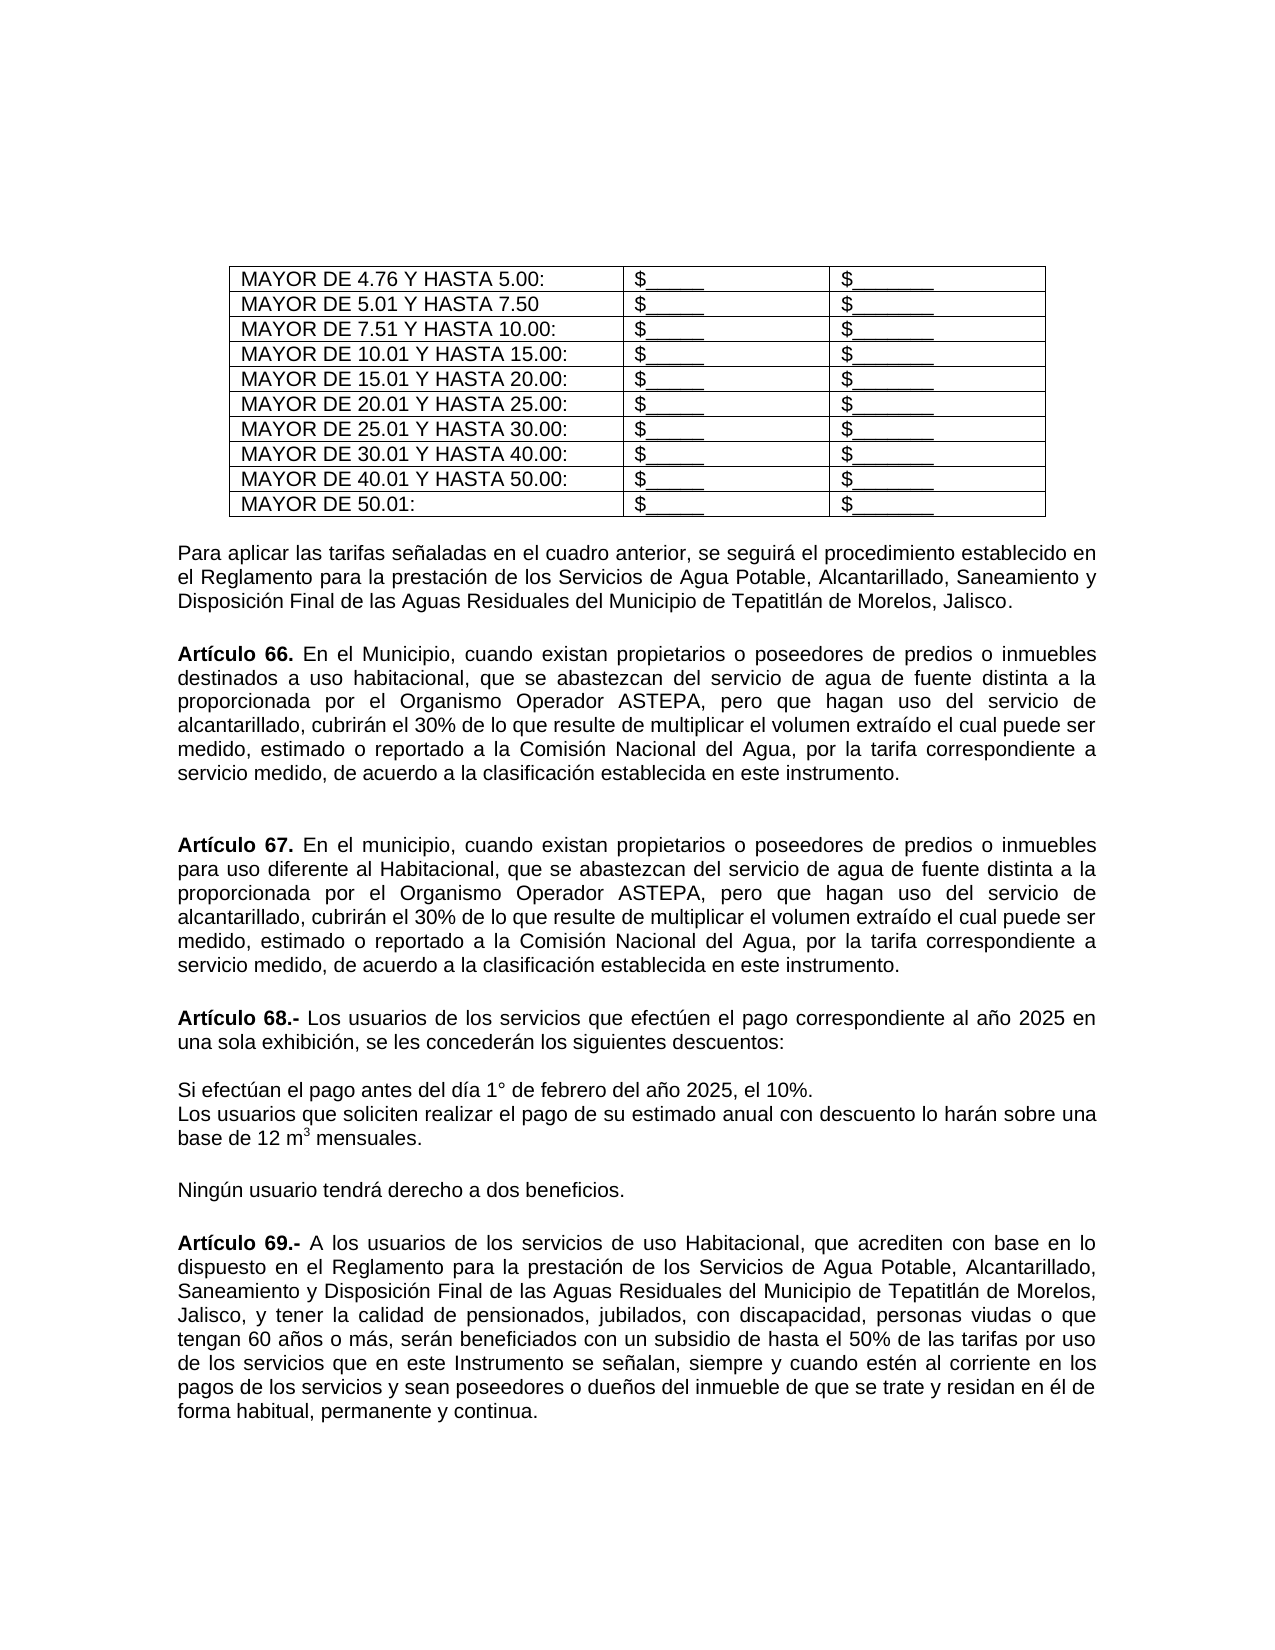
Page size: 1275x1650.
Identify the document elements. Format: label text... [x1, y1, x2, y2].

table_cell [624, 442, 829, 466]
text Artículo 69.- A los usuarios de los servicios de uso Habitacional, que acrediten con base en lo dispuesto en el Reglamento para la prestación de los Servicios de Agua Potable, Alcantarillado, Saneamiento y Disposición Final de las Aguas Residuales del Municipio de Tepatitlán de Morelos, Jalisco, y tener la calidad de pensionados, jubilados, con discapacidad, personas viudas o que tengan 60 años o más, serán beneficiados con un subsidio de hasta el 50% de las tarifas por uso de los servicios que en este Instrumento se señalan, siempre y cuando estén al corriente en los pagos de los servicios y sean poseedores o dueños del inmueble de que se trate y residan en él de forma habitual, permanente y continua. [177, 1231, 1098, 1422]
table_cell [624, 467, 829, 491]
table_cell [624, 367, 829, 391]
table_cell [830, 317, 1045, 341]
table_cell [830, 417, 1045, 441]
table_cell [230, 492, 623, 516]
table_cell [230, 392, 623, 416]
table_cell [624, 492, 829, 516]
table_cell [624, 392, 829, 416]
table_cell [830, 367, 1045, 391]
text Ningún usuario tendrá derecho a dos beneficios. [177, 1178, 1098, 1202]
text Artículo 66. En el Municipio, cuando existan propietarios o poseedores de predios o inmuebles destinados a uso habitacional, que se abastezcan del servicio de agua de fuente distinta a la proporcionada por el Organismo Operador ASTEPA, pero que hagan uso del servicio de alcantarillado, cubrirán el 30% de lo que resulte de multiplicar el volumen extraído el cual puede ser medido, estimado o reportado a la Comisión Nacional del Agua, por la tarifa correspondiente a servicio medido, de acuerdo a la clasificación establecida en este instrumento. [177, 641, 1098, 809]
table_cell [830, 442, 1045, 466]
text Artículo 67. En el municipio, cuando existan propietarios o poseedores de predios o inmuebles para uso diferente al Habitacional, que se abastezcan del servicio de agua de fuente distinta a la proporcionada por el Organismo Operador ASTEPA, pero que hagan uso del servicio de alcantarillado, cubrirán el 30% de lo que resulte de multiplicar el volumen extraído el cual puede ser medido, estimado o reportado a la Comisión Nacional del Agua, por la tarifa correspondiente a servicio medido, de acuerdo a la clasificación establecida en este instrumento. [177, 833, 1098, 977]
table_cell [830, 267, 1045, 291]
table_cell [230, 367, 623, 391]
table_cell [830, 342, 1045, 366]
text Para aplicar las tarifas señaladas en el cuadro anterior, se seguirá el procedimiento establecido en el Reglamento para la prestación de los Servicios de Agua Potable, Alcantarillado, Saneamiento y Disposición Final de las Aguas Residuales del Municipio de Tepatitlán de Morelos, Jalisco. [177, 541, 1098, 613]
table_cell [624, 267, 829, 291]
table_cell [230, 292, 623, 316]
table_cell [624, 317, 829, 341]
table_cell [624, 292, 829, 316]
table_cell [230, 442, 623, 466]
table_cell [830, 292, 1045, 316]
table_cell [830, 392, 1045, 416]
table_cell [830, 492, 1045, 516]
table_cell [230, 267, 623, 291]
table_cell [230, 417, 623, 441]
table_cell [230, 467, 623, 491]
text Artículo 68.- Los usuarios de los servicios que efectúen el pago correspondiente al año 2025 en una sola exhibición, se les concederán los siguientes descuentos: [177, 1006, 1098, 1053]
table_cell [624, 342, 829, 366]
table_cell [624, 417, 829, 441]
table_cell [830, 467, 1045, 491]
text Si efectúan el pago antes del día 1° de febrero del año 2025, el 10%. [177, 1077, 1098, 1101]
text Los usuarios que soliciten realizar el pago de su estimado anual con descuento lo harán sobre una base de 12 m3 mensuales. [177, 1101, 1098, 1149]
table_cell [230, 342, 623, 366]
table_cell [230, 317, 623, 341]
